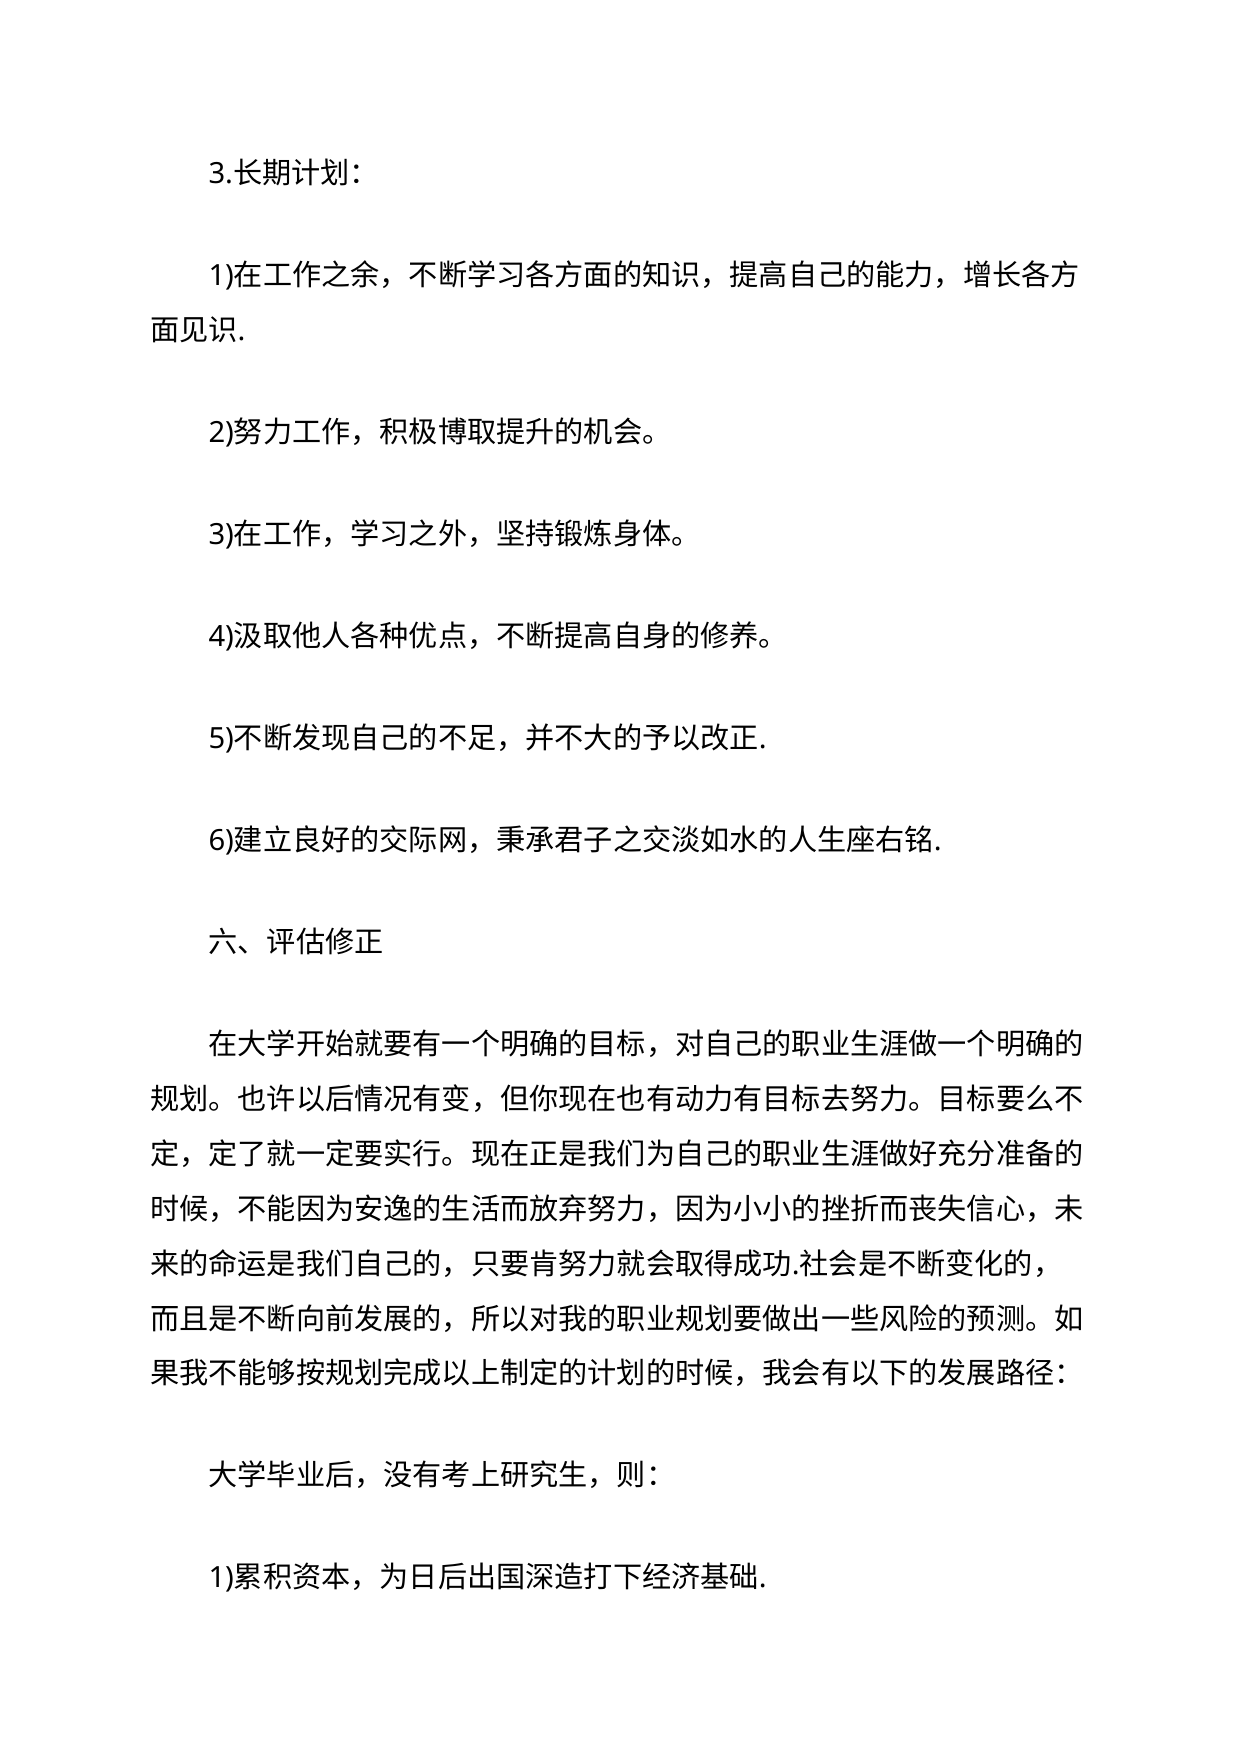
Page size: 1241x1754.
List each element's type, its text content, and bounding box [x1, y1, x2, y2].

text 2)努力工作，积极博取提升的机会。 [150, 409, 1090, 451]
text 在大学开始就要有一个明确的目标，对自己的职业生涯做一个明确的规划。也许以后情况有变，但你现在也有动力有目标去努力。目标要么不定，定了就一定要实行。现在正是我们为自己的职业生涯做好充分准备的时候，不能因为安逸的生活而放弃努力，因为小小的挫折而丧失信心，未来的命运是我们自己的，只要肯努力就会取得成功.社会是不断变化的，而且是不断向前发展的，所以对我的职业规划要做出一些风险的预测。如果我不能够按规划完成以上制定的计划的时候，我会有以下的发展路径： [150, 1021, 1090, 1392]
text 六、评估修正 [150, 919, 1090, 961]
text 5)不断发现自己的不足，并不大的予以改正. [150, 715, 1090, 757]
text 6)建立良好的交际网，秉承君子之交淡如水的人生座右铭. [150, 817, 1090, 859]
text 3)在工作，学习之外，坚持锻炼身体。 [150, 511, 1090, 553]
text 大学毕业后，没有考上研究生，则： [150, 1452, 1090, 1494]
text 4)汲取他人各种优点，不断提高自身的修养。 [150, 613, 1090, 655]
text 1)累积资本，为日后出国深造打下经济基础. [150, 1554, 1090, 1596]
text 3.长期计划： [150, 150, 1090, 192]
text 1)在工作之余，不断学习各方面的知识，提高自己的能力，增长各方面见识. [150, 252, 1090, 349]
